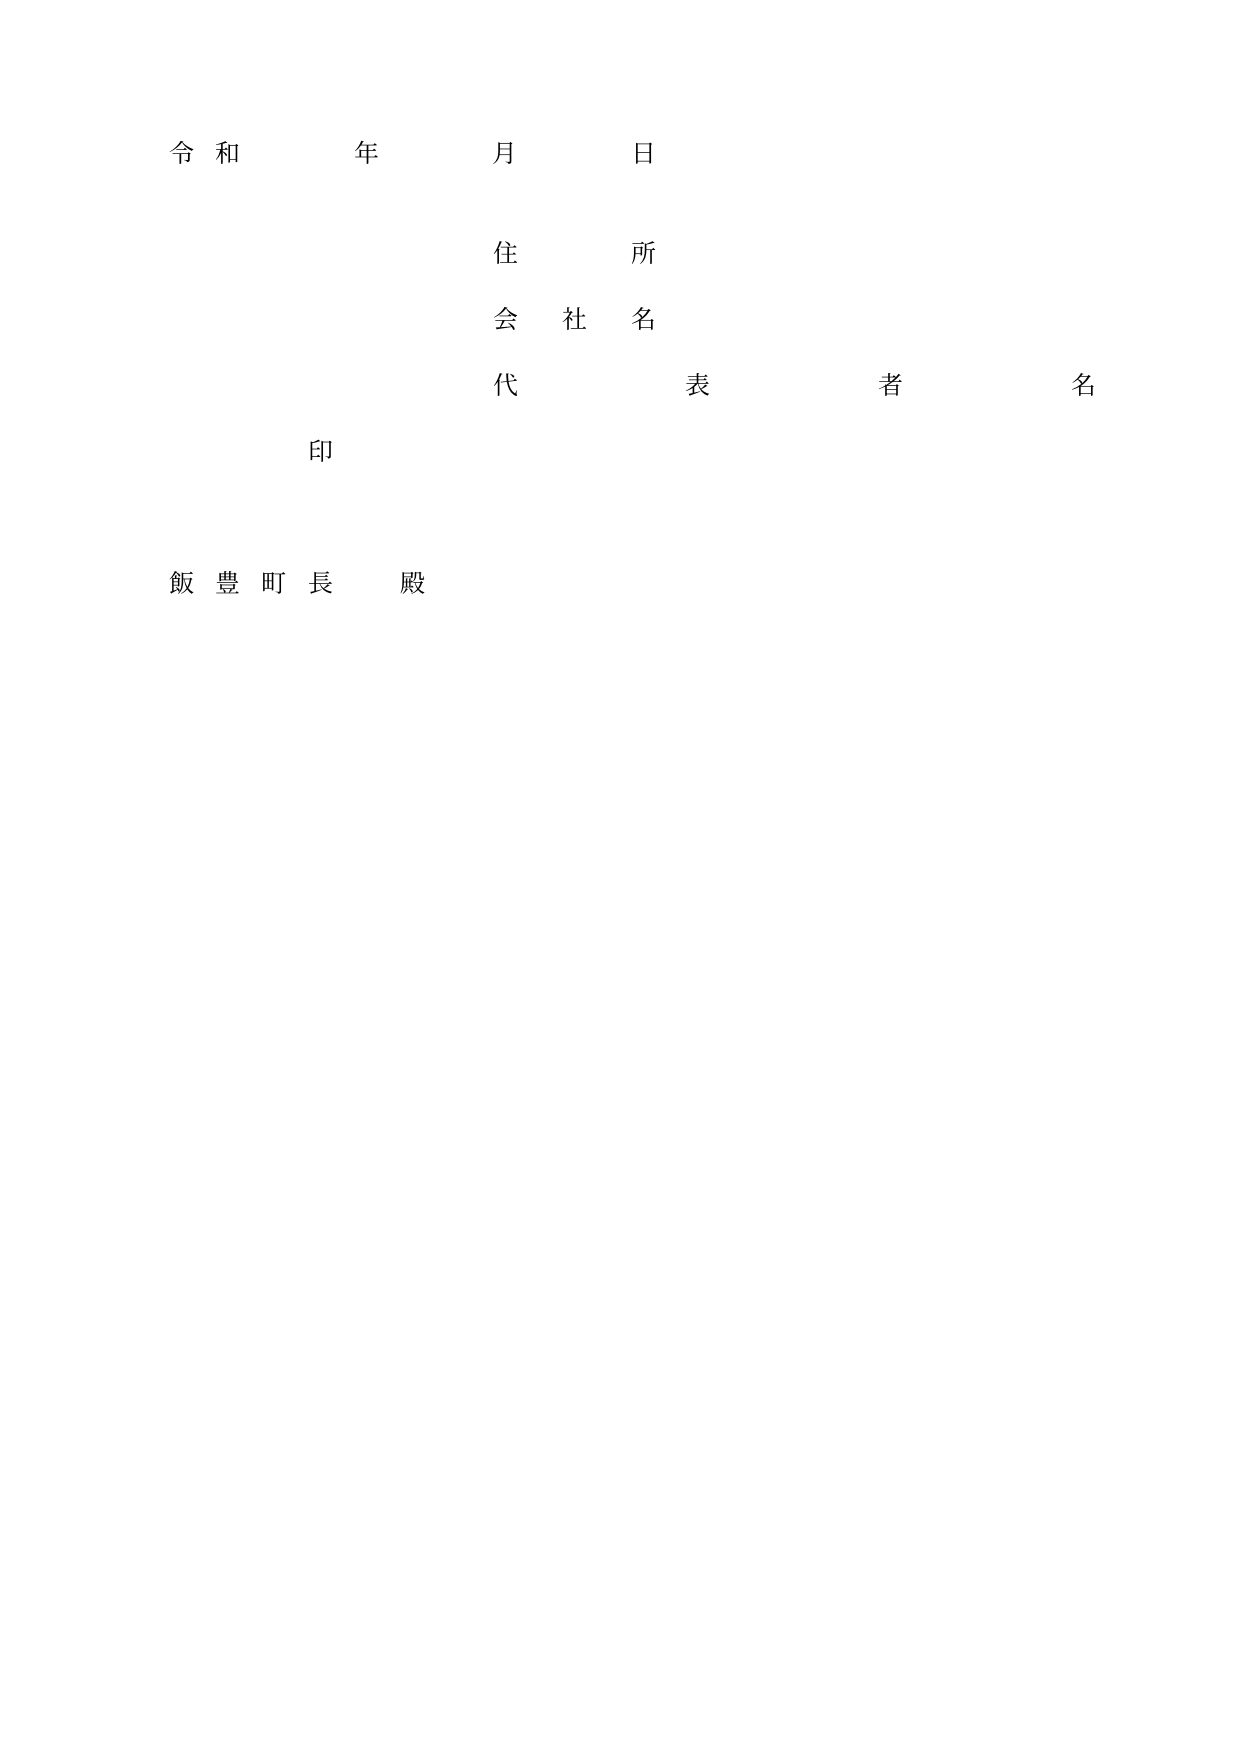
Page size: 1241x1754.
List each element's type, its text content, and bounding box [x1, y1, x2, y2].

text 飯豊町長 殿 [123, 548, 1117, 614]
text 住 所 [286, 218, 1117, 284]
text 会 社 名 [286, 284, 1117, 350]
text 令和 年 月 日 [123, 119, 1117, 185]
text 代表者名 印 [286, 350, 1117, 482]
